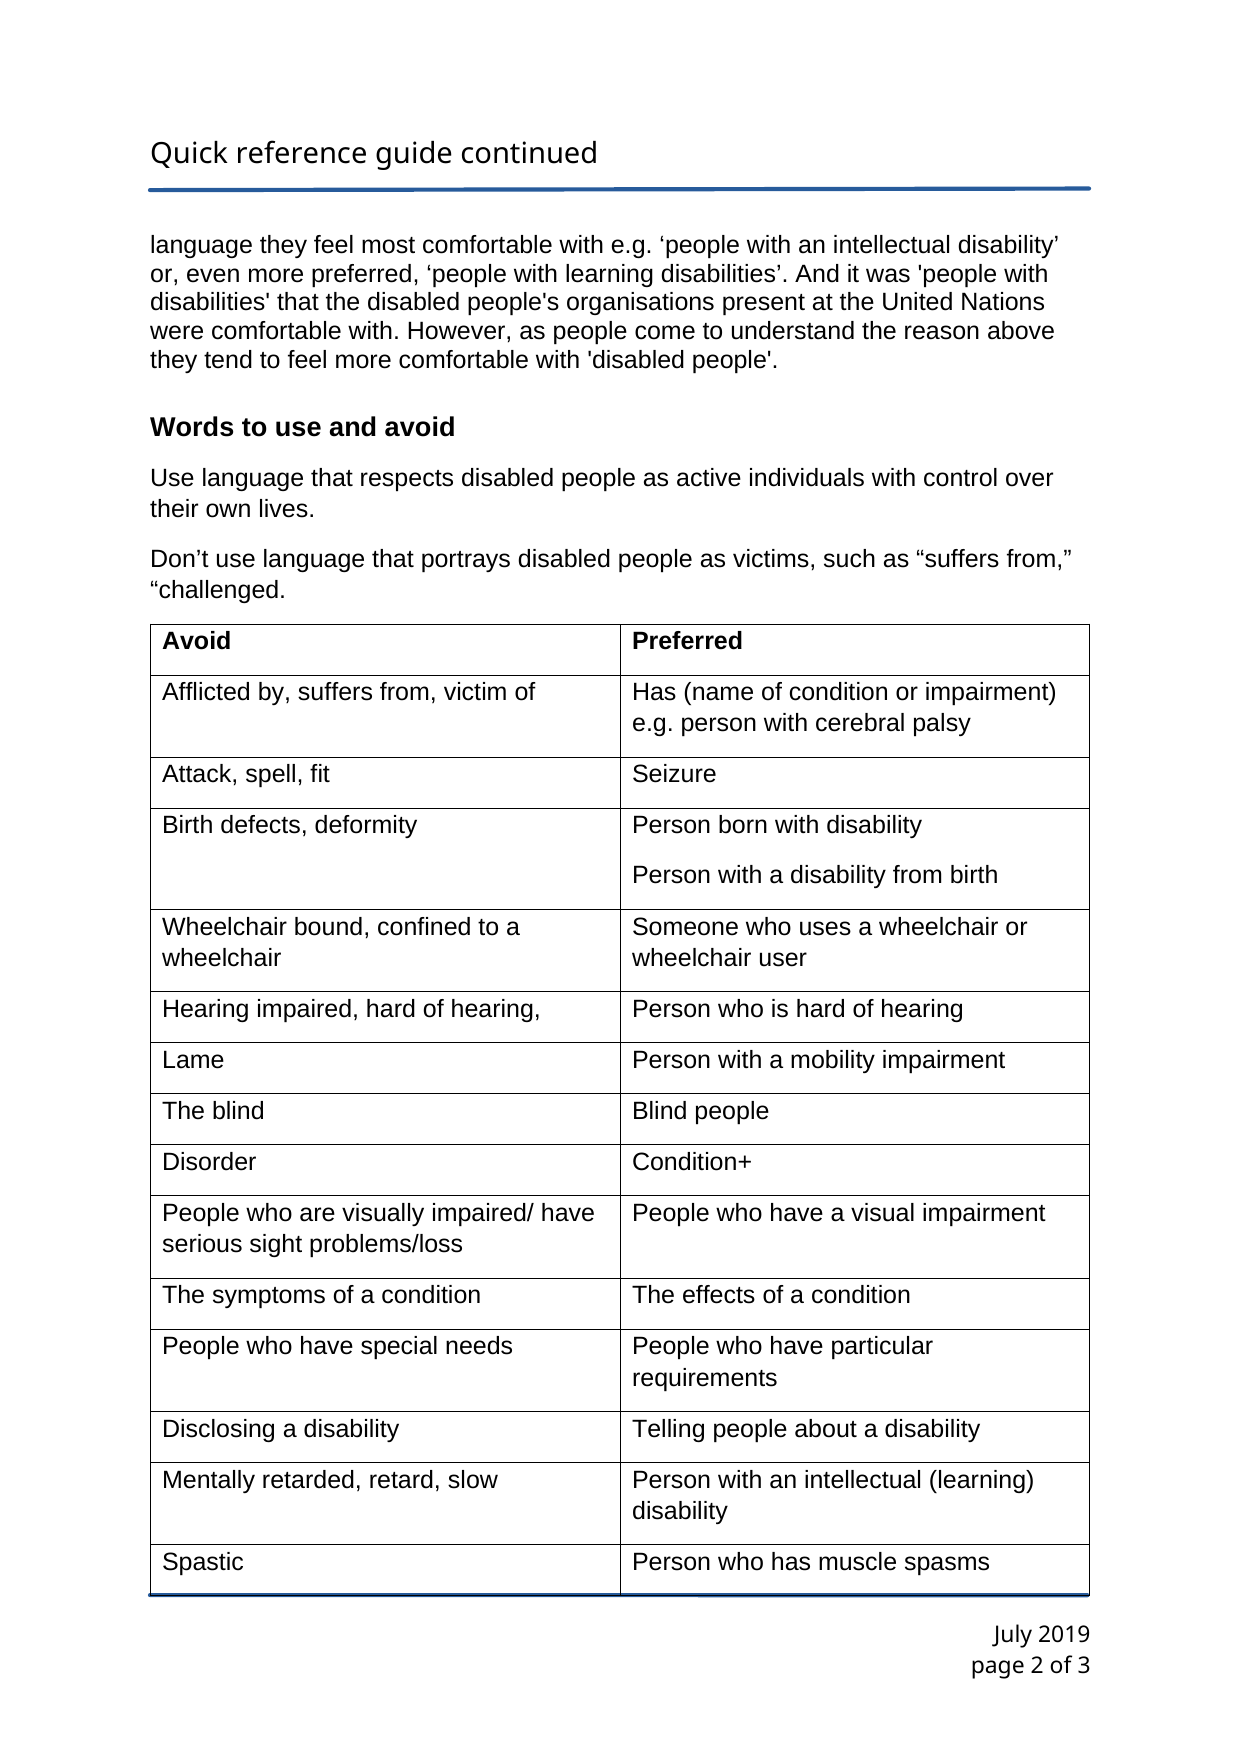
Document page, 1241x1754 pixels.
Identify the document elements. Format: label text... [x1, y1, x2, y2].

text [150, 230, 1090, 373]
table_cell Afflicted by, suffers from, victim of [151, 676, 620, 757]
text Use language that respects disabled people as active individuals with control over their own lives. [150, 461, 1090, 523]
table_cell Wheelchair bound, confined to a wheelchair [151, 910, 620, 991]
text Don’t use language that portrays disabled people as victims, such as “suffers from,” “challenged. [150, 542, 1090, 605]
table_cell Someone who uses a wheelchair or wheelchair user [621, 910, 1089, 991]
table_cell Blind people [621, 1094, 1089, 1144]
table_cell Lame [151, 1043, 620, 1093]
table_cell The blind [151, 1094, 620, 1144]
table_cell Has (name of condition or impairment) e.g. person with cerebral palsy [621, 676, 1089, 757]
table_cell People who have particular requirements [621, 1330, 1089, 1411]
subtitle Words to use and avoid [150, 411, 1090, 442]
table_cell Disorder [151, 1145, 620, 1195]
table_cell Condition+ [621, 1145, 1089, 1195]
table_cell Person born with disability Person with a disability from birth [621, 809, 1089, 909]
table_cell Person with a mobility impairment [621, 1043, 1089, 1093]
table_cell Spastic [151, 1545, 620, 1595]
table_cell People who have special needs [151, 1330, 620, 1411]
table_cell Seizure [621, 758, 1089, 808]
table_cell Hearing impaired, hard of hearing, [151, 992, 620, 1042]
table_cell The effects of a condition [621, 1279, 1089, 1329]
table_cell Disclosing a disability [151, 1412, 620, 1462]
table_cell Mentally retarded, retard, slow [151, 1463, 620, 1544]
table_header Avoid [151, 625, 620, 674]
table_cell Person who has muscle spasms [621, 1545, 1089, 1595]
table_cell Telling people about a disability [621, 1412, 1089, 1462]
table_cell Birth defects, deformity [151, 809, 620, 909]
table_cell Person with an intellectual (learning) disability [621, 1463, 1089, 1544]
table_cell Attack, spell, fit [151, 758, 620, 808]
table_cell People who are visually impaired/ have serious sight problems/loss [151, 1196, 620, 1278]
table_cell People who have a visual impairment [621, 1196, 1089, 1278]
table_cell The symptoms of a condition [151, 1279, 620, 1329]
table_header Preferred [621, 625, 1089, 674]
table_cell Person who is hard of hearing [621, 992, 1089, 1042]
